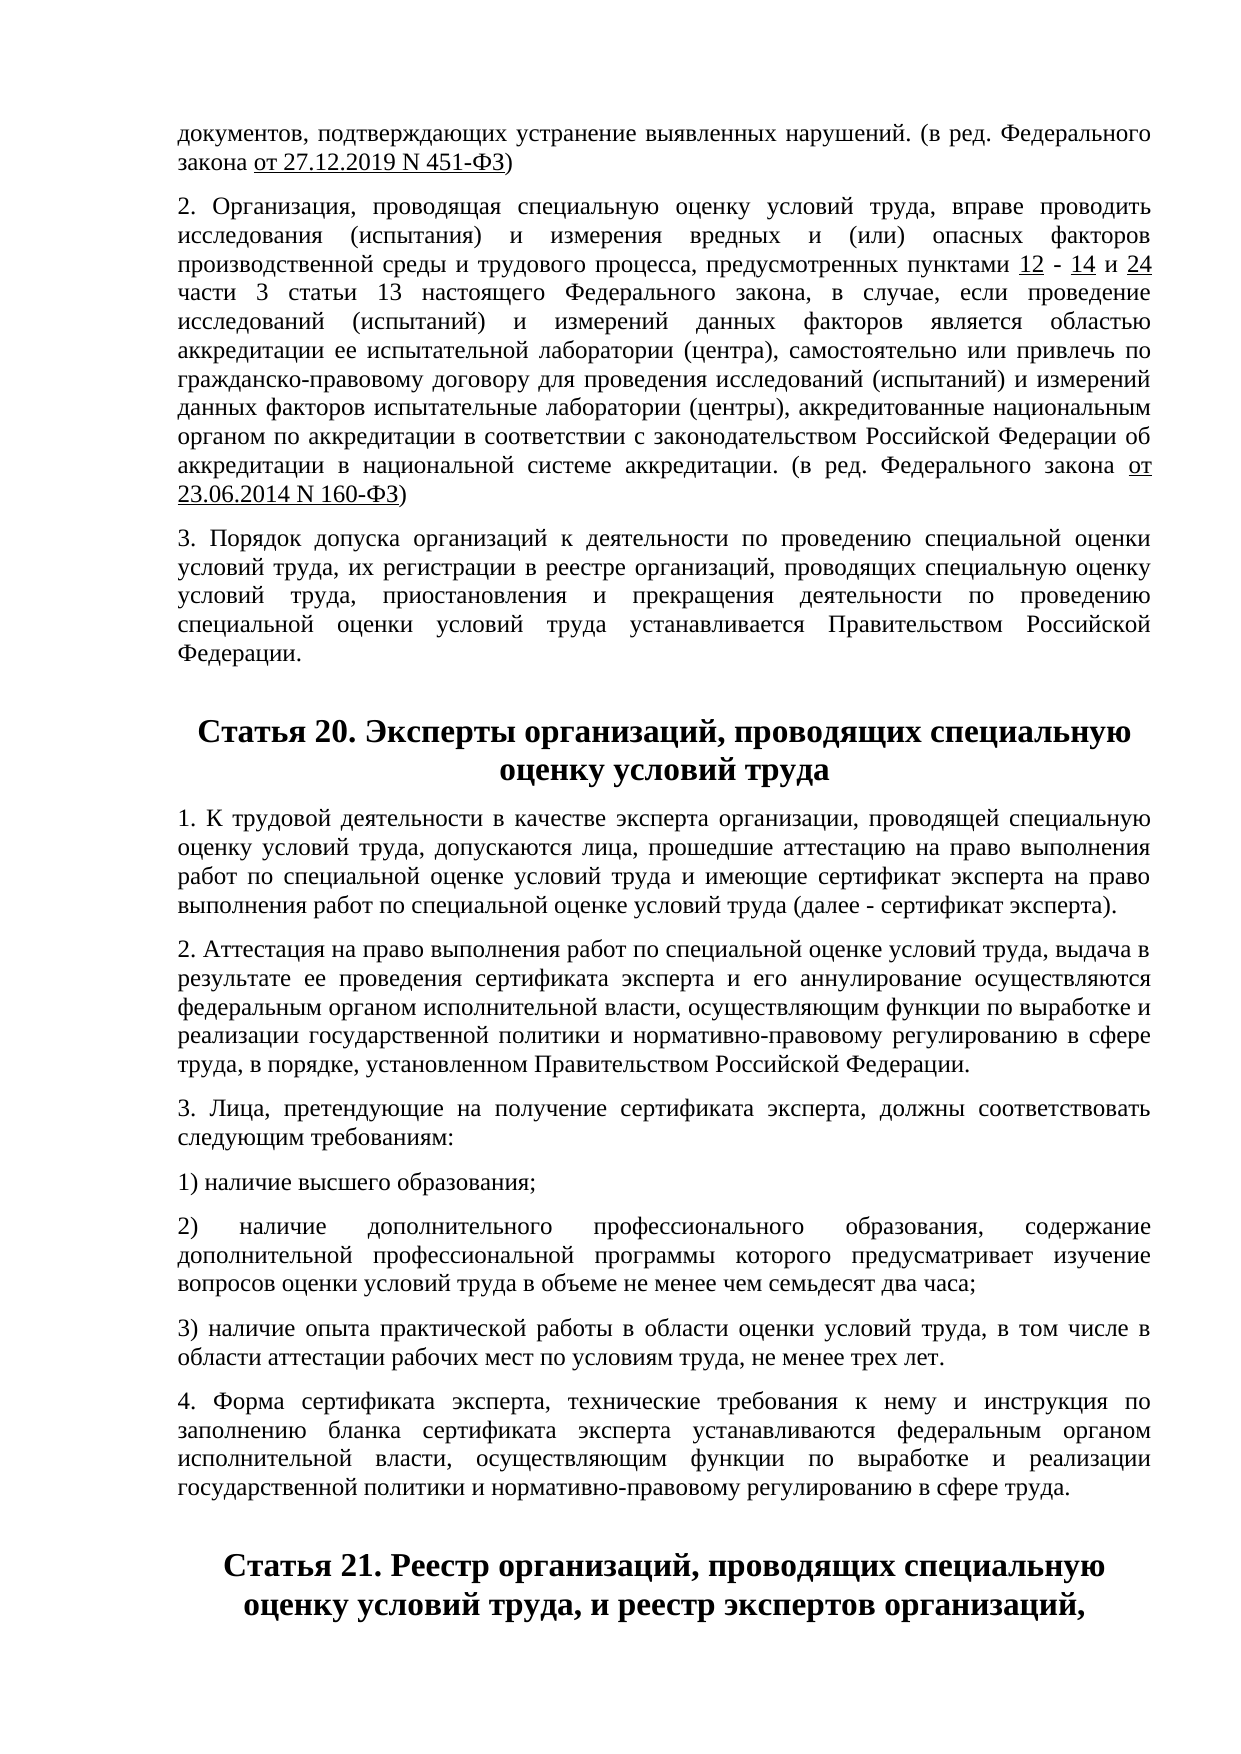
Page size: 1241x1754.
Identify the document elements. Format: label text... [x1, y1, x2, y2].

text Статья 20. Эксперты организаций, проводящих специальную оценку условий труда [177, 711, 1152, 788]
text 3. Порядок допуска организаций к деятельности по проведению специальной оценки условий труда, их регистрации в реестре организаций, проводящих специальную оценку условий труда, приостановления и прекращения деятельности по проведению специальной оценки условий труда устанавливается Правительством Российской Федерации. [177, 523, 1152, 667]
text 4. Форма сертификата эксперта, технические требования к нему и инструкция по заполнению бланка сертификата эксперта устанавливаются федеральным органом исполнительной власти, осуществляющим функции по выработке и реализации государственной политики и нормативно-правовому регулированию в сфере труда. [177, 1386, 1152, 1501]
text 2) наличие дополнительного профессионального образования, содержание дополнительной профессиональной программы которого предусматривает изучение вопросов оценки условий труда в объеме не менее чем семьдесят два часа; [177, 1211, 1152, 1297]
text 3. Лица, претендующие на получение сертификата эксперта, должны соответствовать следующим требованиям: [177, 1093, 1152, 1151]
text 1) наличие высшего образования; [177, 1167, 1152, 1195]
text 2. Аттестация на право выполнения работ по специальной оценке условий труда, выдача в результате ее проведения сертификата эксперта и его аннулирование осуществляются федеральным органом исполнительной власти, осуществляющим функции по выработке и реализации государственной политики и нормативно-правовому регулированию в сфере труда, в порядке, установленном Правительством Российской Федерации. [177, 934, 1152, 1078]
text 1. К трудовой деятельности в качестве эксперта организации, проводящей специальную оценку условий труда, допускаются лица, прошедшие аттестацию на право выполнения работ по специальной оценке условий труда и имеющие сертификат эксперта на право выполнения работ по специальной оценке условий труда (далее - сертификат эксперта). [177, 803, 1152, 918]
text 2. Организация, проводящая специальную оценку условий труда, вправе проводить исследования (испытания) и измерения вредных и (или) опасных факторов производственной среды и трудового процесса, предусмотренных пунктами 12 - 14 и 24 части 3 статьи 13 настоящего Федерального закона, в случае, если проведение исследований (испытаний) и измерений данных факторов является областью аккредитации ее испытательной лаборатории (центра), самостоятельно или привлечь по гражданско-правовому договору для проведения исследований (испытаний) и измерений данных факторов испытательные лаборатории (центры), аккредитованные национальным органом по аккредитации в соответствии с законодательством Российской Федерации об аккредитации в национальной системе аккредитации. (в ред. Федерального закона от 23.06.2014 N 160-ФЗ) [177, 191, 1152, 507]
text 3) наличие опыта практической работы в области оценки условий труда, в том числе в области аттестации рабочих мест по условиям труда, не менее трех лет. [177, 1313, 1152, 1370]
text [177, 118, 1152, 176]
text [177, 1545, 1152, 1622]
